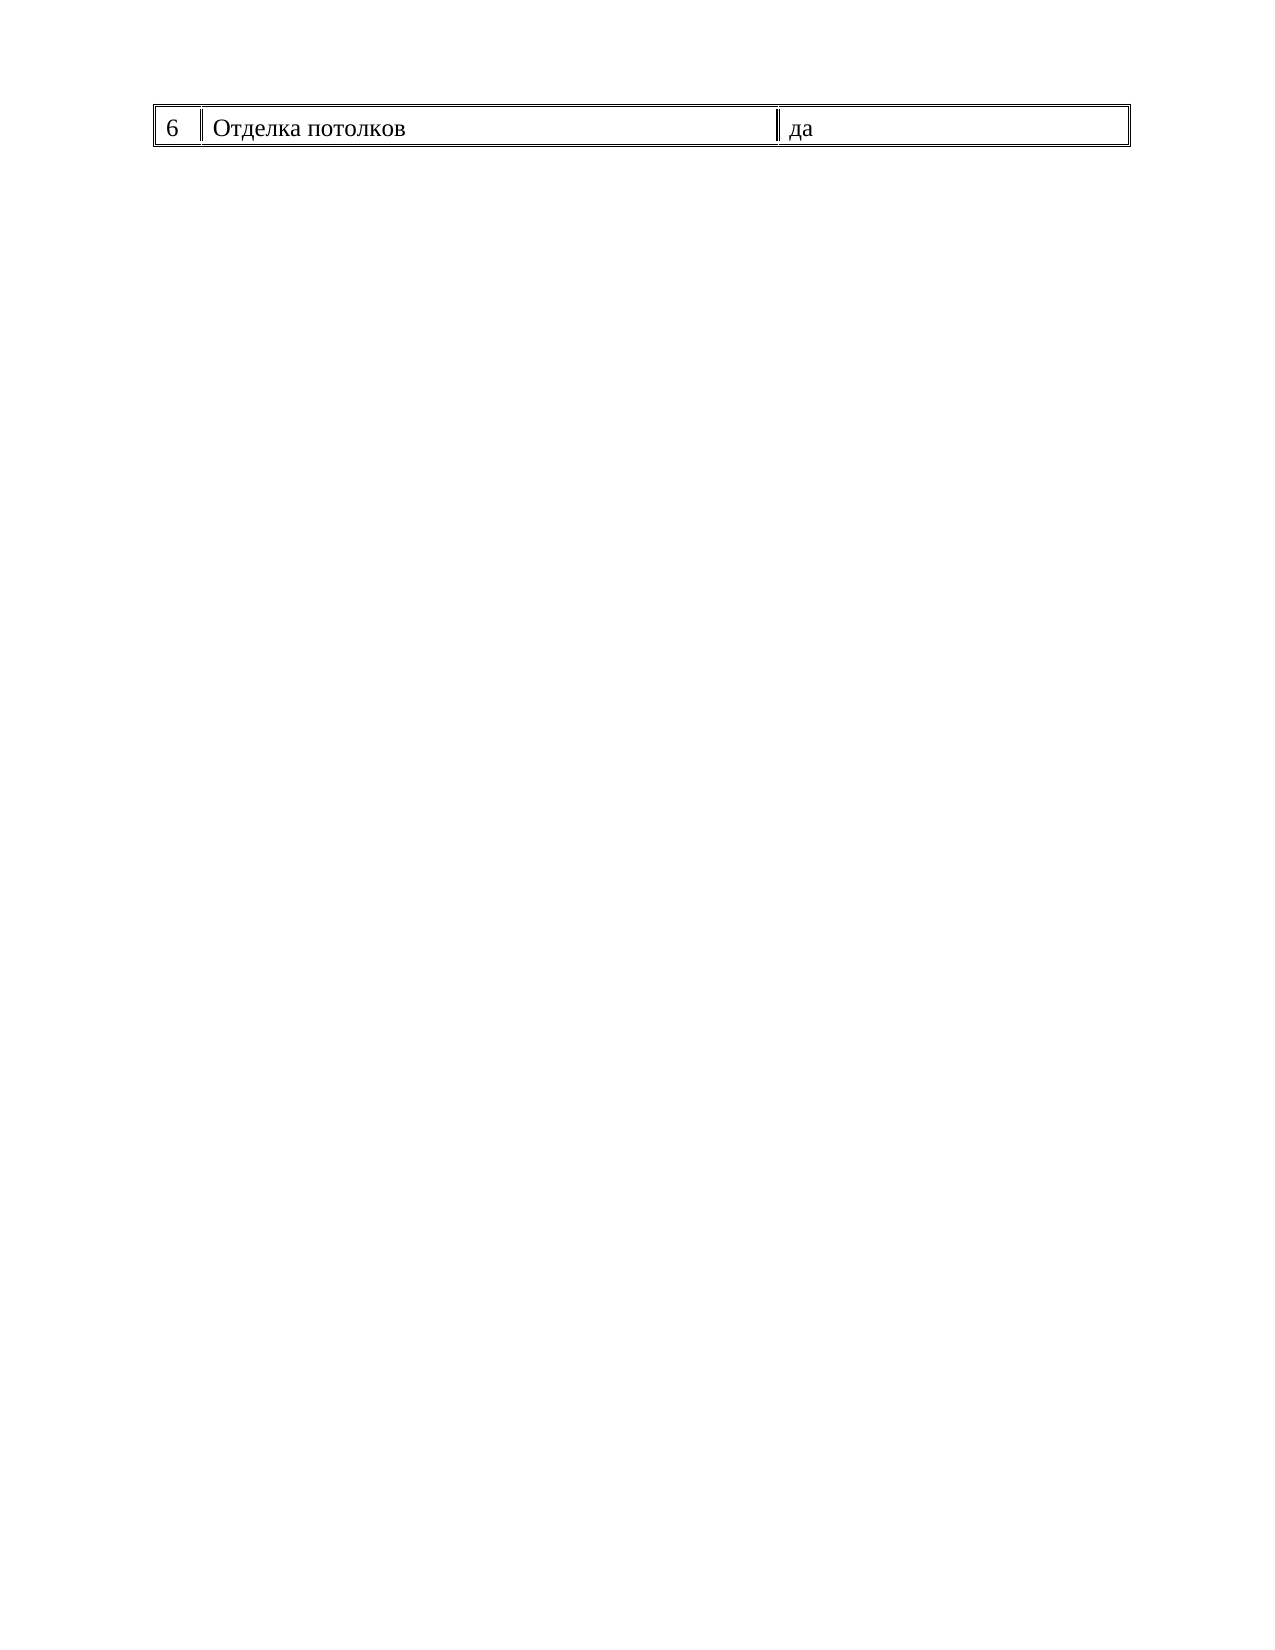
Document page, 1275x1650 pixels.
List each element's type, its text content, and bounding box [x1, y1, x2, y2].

table_cell 6 [156, 107, 201, 144]
table_cell Отделка потолков [201, 105, 778, 144]
table_cell да [778, 107, 1128, 144]
